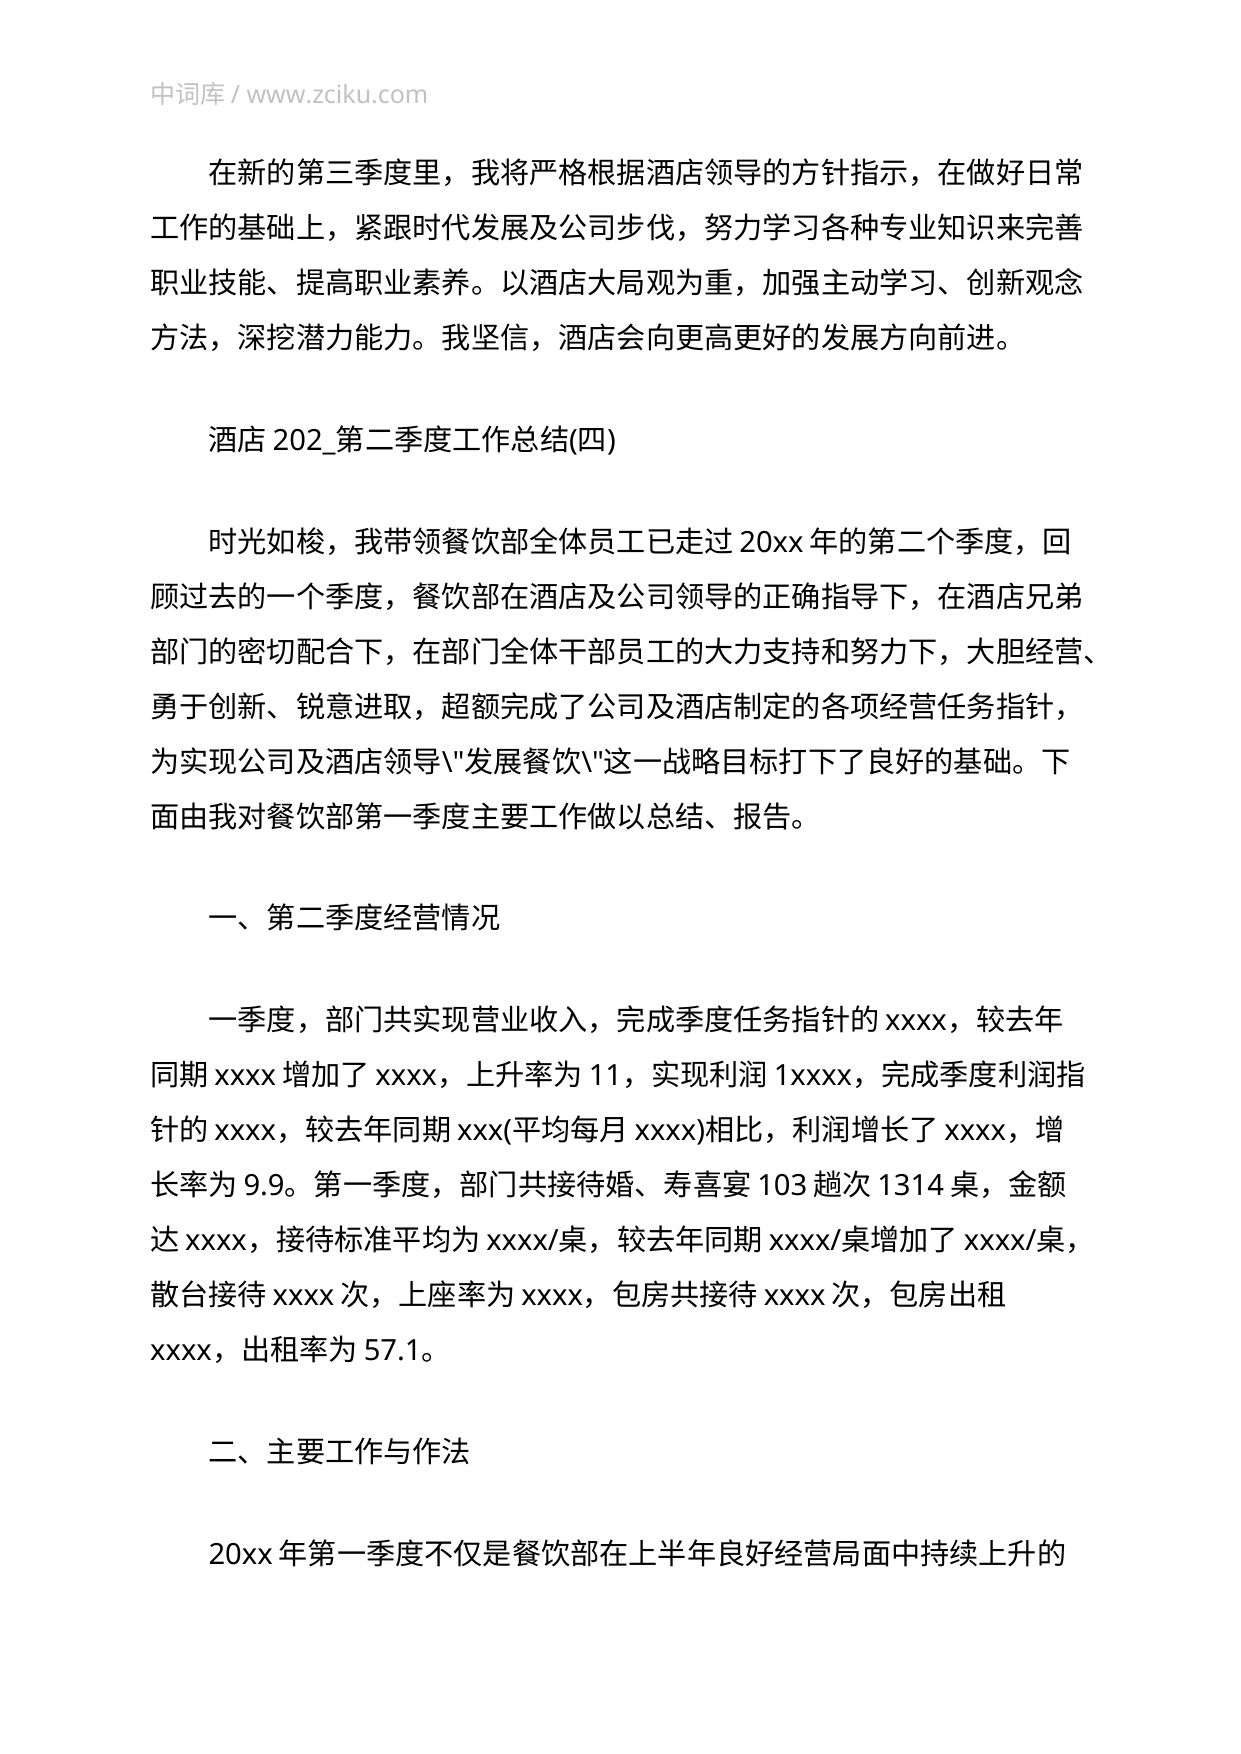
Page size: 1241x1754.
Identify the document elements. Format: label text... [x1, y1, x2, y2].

text 一季度，部门共实现营业收入，完成季度任务指针的xxxx，较去年同期xxxx增加了xxxx，上升率为11，实现利润1xxxx，完成季度利润指针的xxxx，较去年同期xxx(平均每月xxxx)相比，利润增长了xxxx，增长率为9.9。第一季度，部门共接待婚、寿喜宴103趟次1314桌，金额达xxxx，接待标准平均为xxxx/桌，较去年同期xxxx/桌增加了xxxx/桌，散台接待xxxx次，上座率为xxxx，包房共接待xxxx次，包房出租xxxx，出租率为57.1。 [150, 997, 1090, 1369]
text 酒店202_第二季度工作总结(四) [150, 416, 1090, 459]
text 时光如梭，我带领餐饮部全体员工已走过20xx年的第二个季度，回顾过去的一个季度，餐饮部在酒店及公司领导的正确指导下，在酒店兄弟部门的密切配合下，在部门全体干部员工的大力支持和努力下，大胆经营、勇于创新、锐意进取，超额完成了公司及酒店制定的各项经营任务指针，为实现公司及酒店领导\"发展餐饮\"这一战略目标打下了良好的基础。下面由我对餐饮部第一季度主要工作做以总结、报告。 [150, 518, 1090, 835]
text 二、主要工作与作法 [150, 1429, 1090, 1471]
text 在新的第三季度里，我将严格根据酒店领导的方针指示，在做好日常工作的基础上，紧跟时代发展及公司步伐，努力学习各种专业知识来完善职业技能、提高职业素养。以酒店大局观为重，加强主动学习、创新观念方法，深挖潜力能力。我坚信，酒店会向更高更好的发展方向前进。 [150, 150, 1090, 357]
text 一、第二季度经营情况 [150, 895, 1090, 937]
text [150, 1530, 1090, 1573]
